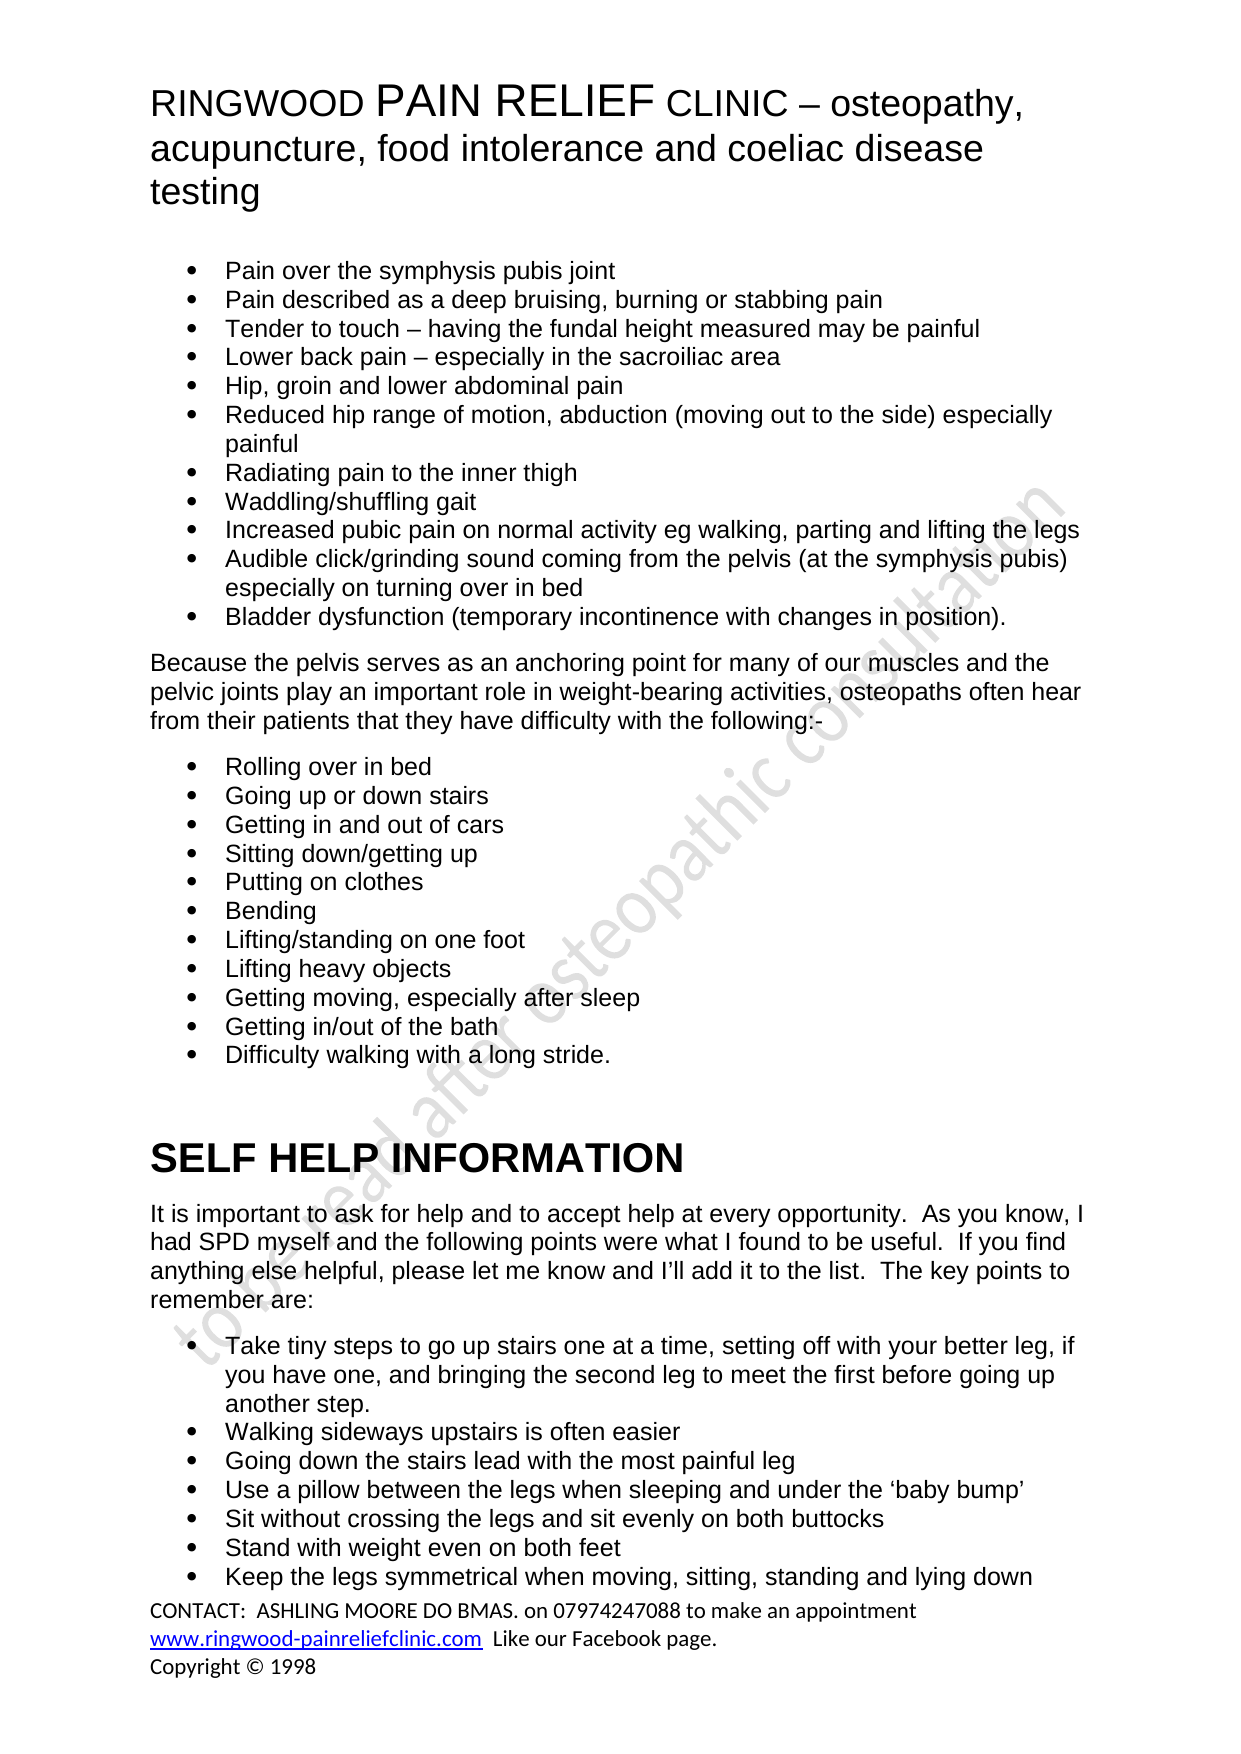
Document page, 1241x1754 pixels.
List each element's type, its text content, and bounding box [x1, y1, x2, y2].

text Because the pelvis serves as an anchoring point for many of our muscles and the pelvic joints play an important role in weight-bearing activities, osteopaths often hear from their patients that they have difficulty with the following:- [150, 648, 1090, 734]
list Lifting heavy objects [187, 954, 1090, 983]
list Bladder dysfunction (temporary incontinence with changes in position). [187, 602, 1090, 631]
list Walking sideways upstairs is often easier [187, 1417, 1090, 1446]
list Audible click/grinding sound coming from the pelvis (at the symphysis pubis) especially on turning over in bed [187, 544, 1090, 602]
list Getting moving, especially after sleep [187, 983, 1090, 1012]
list Difficulty walking with a long stride. [187, 1041, 1090, 1069]
list Pain described as a deep bruising, burning or stabbing pain [187, 285, 1090, 313]
list Rolling over in bed [187, 752, 1090, 781]
text SELF HELP INFORMATION [150, 1133, 1090, 1181]
list Take tiny steps to go up stairs one at a time, setting off with your better leg, if you have one, and bringing the second leg to meet the first before going up another step. [187, 1331, 1090, 1417]
list Bending [187, 896, 1090, 925]
text It is important to ask for help and to accept help at every opportunity. As you know, I had SPD myself and the following points were what I found to be useful. If you find anything else helpful, please let me know and I’ll add it to the list. The key points to remember are: [150, 1198, 1090, 1313]
list Stand with weight even on both feet [187, 1533, 1090, 1562]
list Getting in/out of the bath [187, 1012, 1090, 1041]
list Sit without crossing the legs and sit evenly on both buttocks [187, 1504, 1090, 1533]
list Reduced hip range of motion, abduction (moving out to the side) especially painful [187, 400, 1090, 458]
list Hip, groin and lower abdominal pain [187, 371, 1090, 400]
list Putting on clothes [187, 867, 1090, 896]
list Use a pillow between the legs when sleeping and under the ‘baby bump’ [187, 1475, 1090, 1504]
list Going up or down stairs [187, 781, 1090, 810]
list Keep the legs symmetrical when moving, sitting, standing and lying down [187, 1562, 1090, 1591]
list Going down the stairs lead with the most painful leg [187, 1446, 1090, 1475]
list Lifting/standing on one foot [187, 925, 1090, 954]
list Waddling/shuffling gait [187, 487, 1090, 515]
list Getting in and out of cars [187, 810, 1090, 838]
list Lower back pain – especially in the sacroiliac area [187, 342, 1090, 371]
list Increased pubic pain on normal activity eg walking, parting and lifting the legs [187, 515, 1090, 544]
list Sitting down/getting up [187, 838, 1090, 867]
list Pain over the symphysis pubis joint [187, 256, 1090, 285]
list Tender to touch – having the fundal height measured may be painful [187, 313, 1090, 342]
list Radiating pain to the inner thigh [187, 458, 1090, 487]
